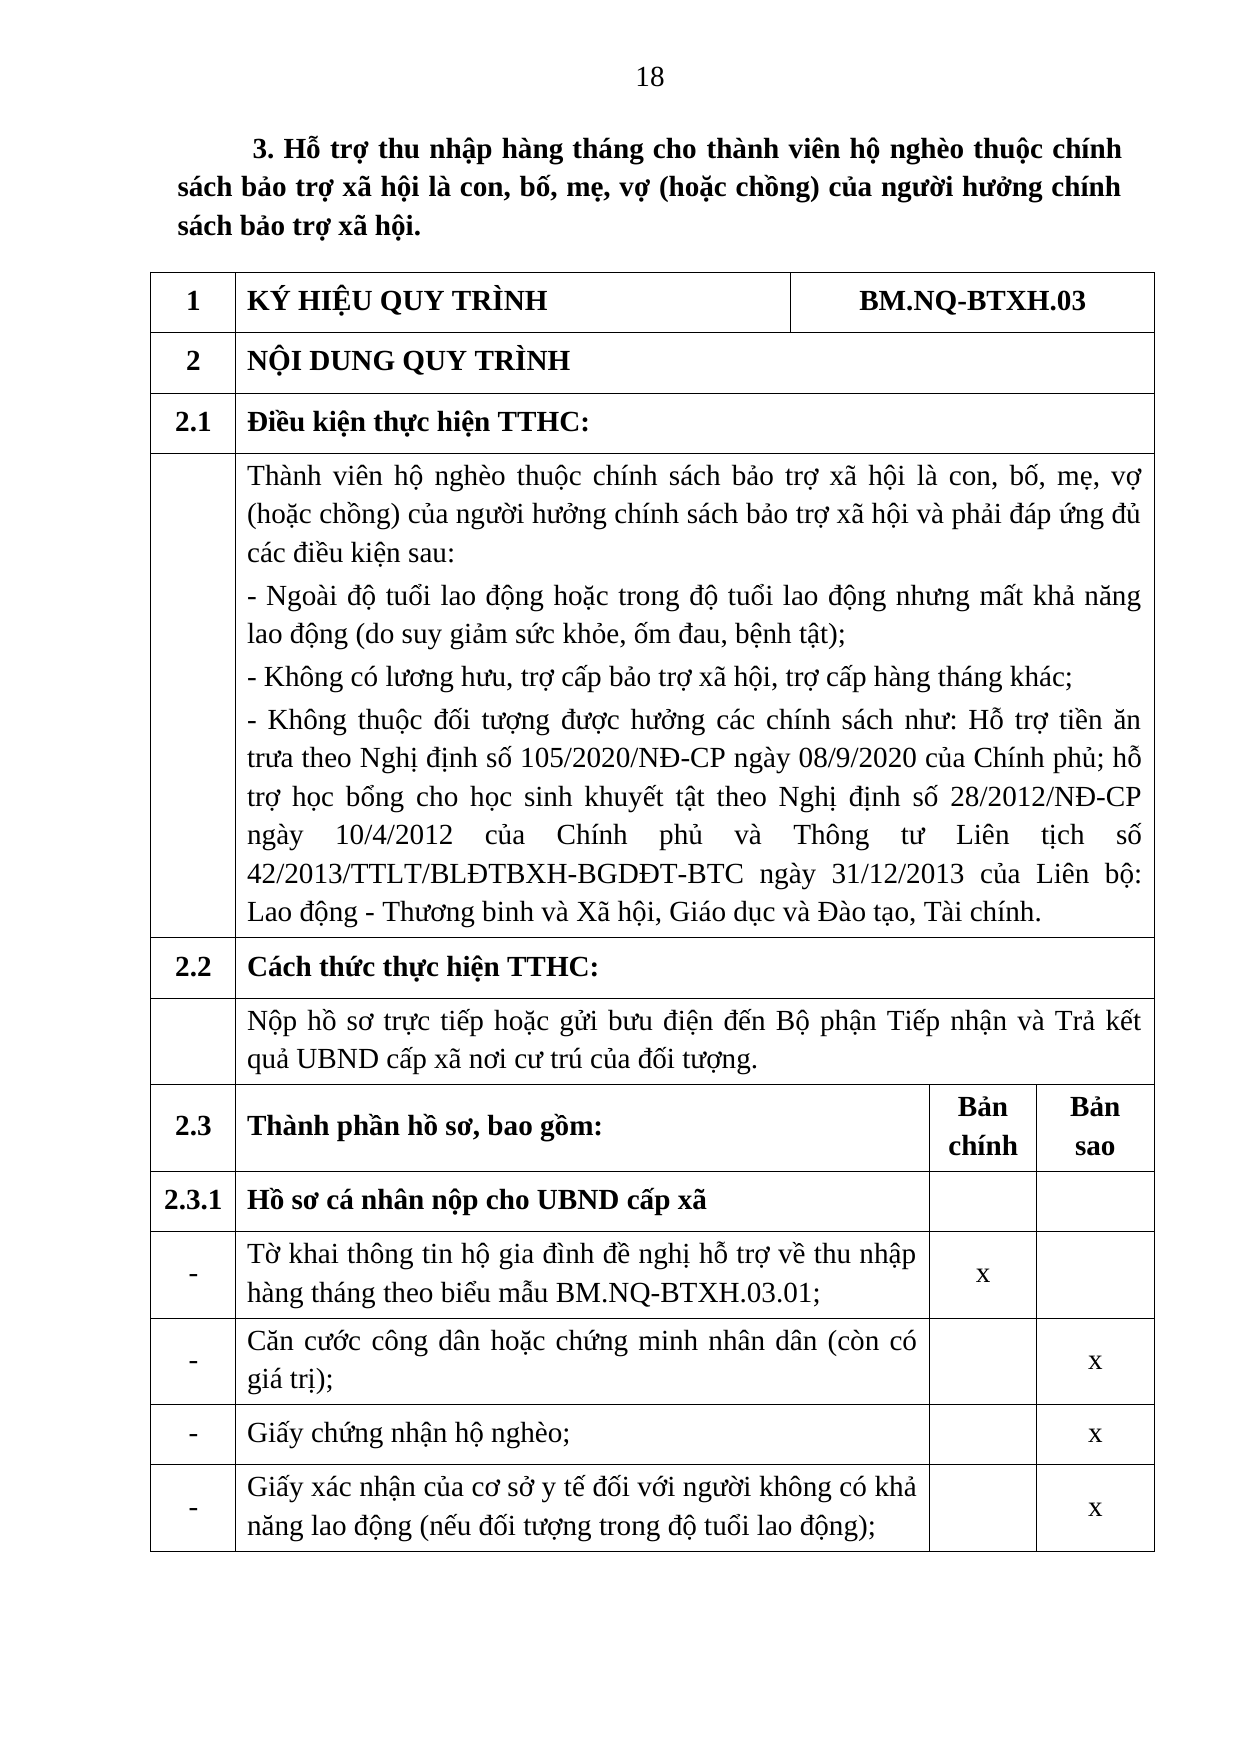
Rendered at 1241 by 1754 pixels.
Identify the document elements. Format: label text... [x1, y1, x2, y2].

table_cell [930, 1319, 1036, 1404]
table_cell x [1037, 1319, 1154, 1404]
table_cell - [151, 1319, 235, 1404]
table_cell [1037, 1232, 1154, 1317]
table_cell Nộp hồ sơ trực tiếp hoặc gửi bưu điện đến Bộ phận Tiếp nhận và Trả kết quả UBND cấp xã nơi cư trú của đối tượng. [236, 999, 1154, 1084]
table_cell Thành phần hồ sơ, bao gồm: [236, 1085, 929, 1171]
table_cell 2.3 [151, 1085, 235, 1171]
text 3. Hỗ trợ thu nhập hàng tháng cho thành viên hộ nghèo thuộc chính sách bảo trợ xã hội là con, bố, mẹ, vợ (hoặc chồng) của người hưởng chính sách bảo trợ xã hội. [177, 131, 1122, 242]
table_cell NỘI DUNG QUY TRÌNH [236, 333, 1154, 392]
table_cell - [151, 1465, 235, 1551]
table_cell Tờ khai thông tin hộ gia đình đề nghị hỗ trợ về thu nhập hàng tháng theo biểu mẫu BM.NQ-BTXH.03.01; [236, 1232, 929, 1317]
table_cell 2 [151, 333, 235, 392]
table_cell 2.1 [151, 394, 235, 453]
table_header BM.NQ-BTXH.03 [791, 273, 1154, 332]
table_cell Thành viên hộ nghèo thuộc chính sách bảo trợ xã hội là con, bố, mẹ, vợ (hoặc chồng) của người hưởng chính sách bảo trợ xã hội và phải đáp ứng đủ các điều kiện sau: - Ngoài độ tuổi lao động hoặc trong độ tuổi lao động nhưng mất khả năng lao động (do suy giảm sức khỏe, ốm đau, bệnh tật); - Không có lương hưu, trợ cấp bảo trợ xã hội, trợ cấp hàng tháng khác; - Không thuộc đối tượng được hưởng các chính sách như: Hỗ trợ tiền ăn trưa theo Nghị định số 105/2020/NĐ-CP ngày 08/9/2020 của Chính phủ; hỗ trợ học bổng cho học sinh khuyết tật theo Nghị định số 28/2012/NĐ-CP ngày 10/4/2012 của Chính phủ và Thông tư Liên tịch số 42/2013/TTLT/BLĐTBXH-BGDĐT-BTC ngày 31/12/2013 của Liên bộ: Lao động - Thương binh và Xã hội, Giáo dục và Đào tạo, Tài chính. [236, 454, 1154, 937]
table_cell 2.2 [151, 938, 235, 998]
table_cell - [151, 1405, 235, 1464]
table_cell x [1037, 1405, 1154, 1464]
table_cell 2.3.1 [151, 1172, 235, 1231]
table_cell [151, 454, 235, 937]
table_cell x [930, 1232, 1036, 1317]
table_cell [930, 1405, 1036, 1464]
table_cell Giấy xác nhận của cơ sở y tế đối với người không có khả năng lao động (nếu đối tượng trong độ tuổi lao động); [236, 1465, 929, 1551]
table_cell - [151, 1232, 235, 1317]
table_header KÝ HIỆU QUY TRÌNH [236, 273, 790, 332]
table_cell [1037, 1172, 1154, 1231]
table_cell Giấy chứng nhận hộ nghèo; [236, 1405, 929, 1464]
table_cell [930, 1172, 1036, 1231]
table_cell x [1037, 1465, 1154, 1551]
table_cell Bản sao [1037, 1085, 1154, 1171]
table_cell Cách thức thực hiện TTHC: [236, 938, 1154, 998]
table_cell Căn cước công dân hoặc chứng minh nhân dân (còn có giá trị); [236, 1319, 929, 1404]
table_cell [151, 999, 235, 1084]
table_cell Bản chính [930, 1085, 1036, 1171]
table_cell [930, 1465, 1036, 1551]
table_cell Điều kiện thực hiện TTHC: [236, 394, 1154, 453]
table_header 1 [151, 273, 235, 332]
table_cell Hồ sơ cá nhân nộp cho UBND cấp xã [236, 1172, 929, 1231]
